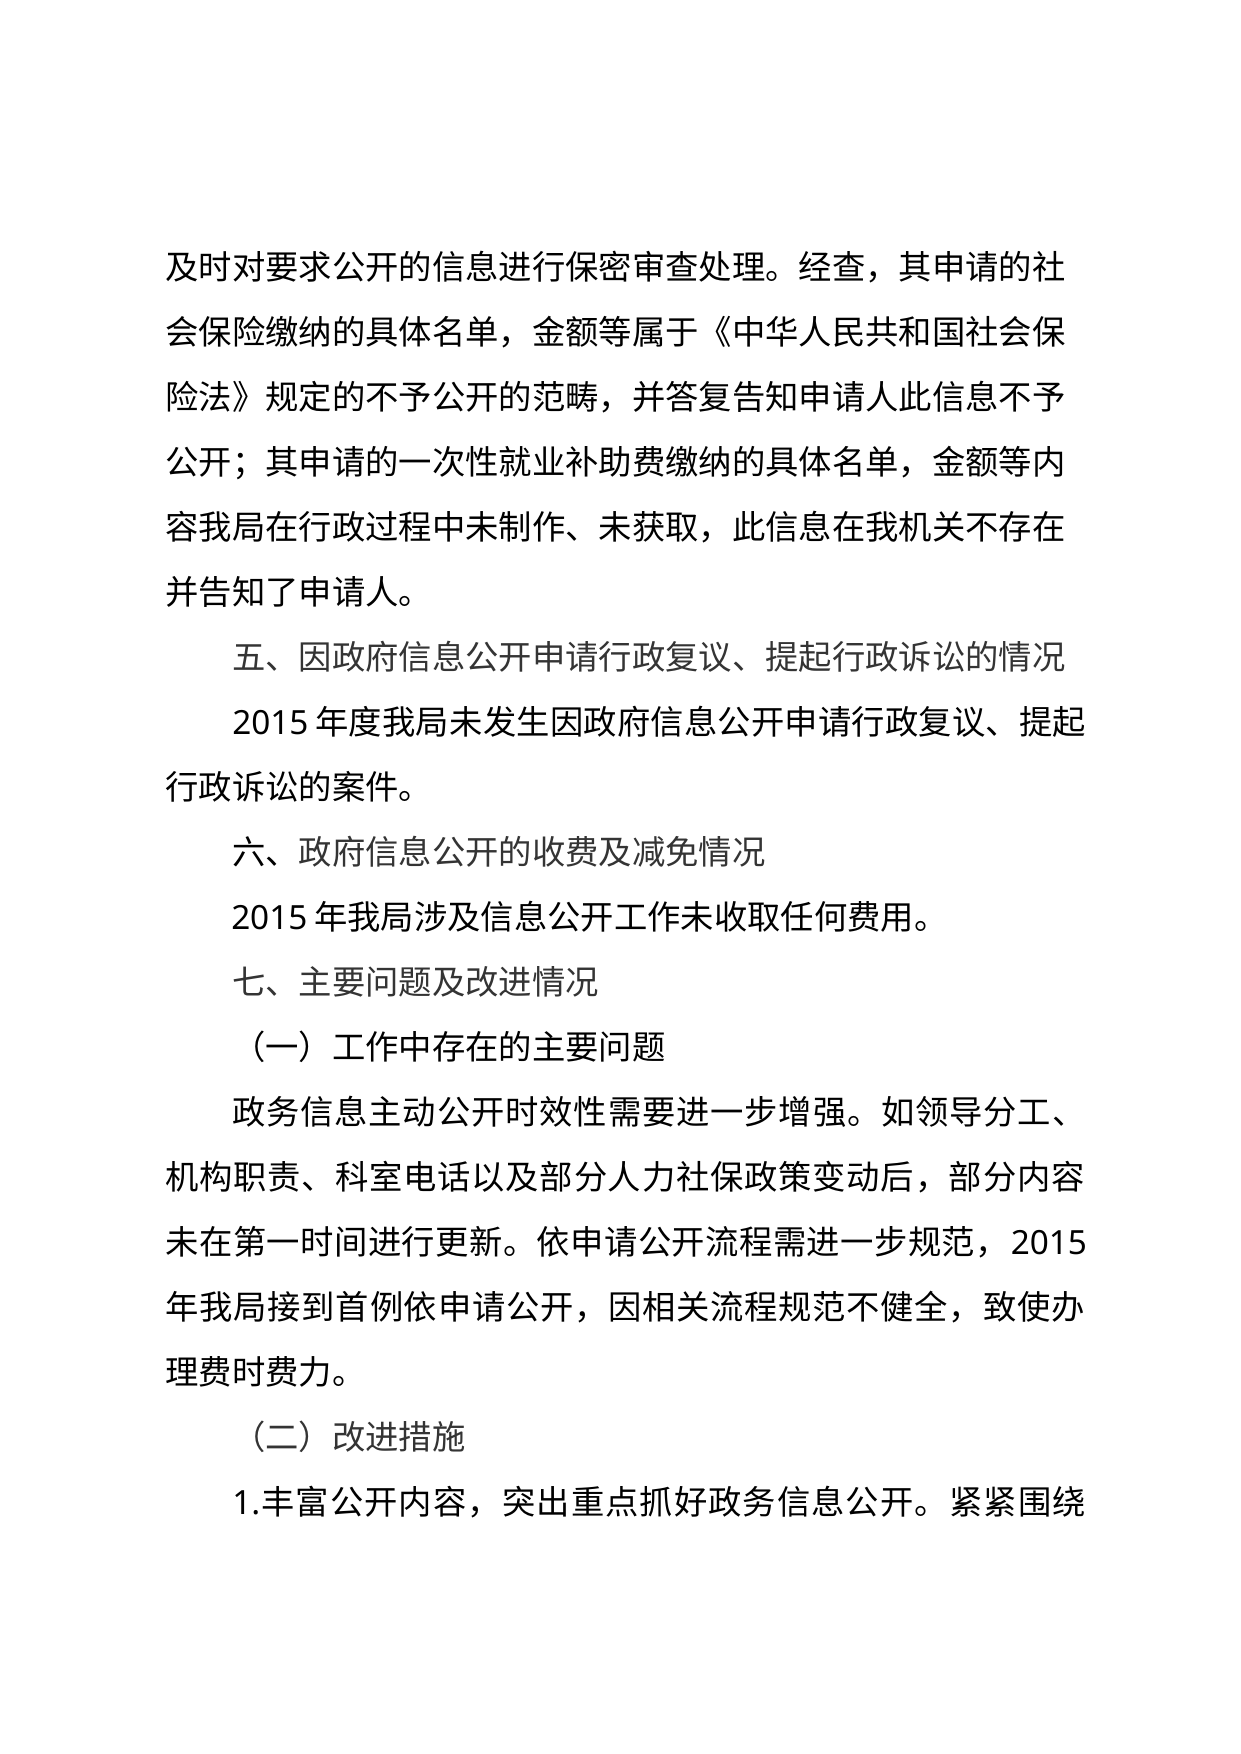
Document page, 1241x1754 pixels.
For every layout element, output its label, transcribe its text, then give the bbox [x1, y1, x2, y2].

text 五、因政府信息公开申请行政复议、提起行政诉讼的情况 [165, 623, 1087, 688]
text 2015年度我局未发生因政府信息公开申请行政复议、提起行政诉讼的案件。 [165, 688, 1087, 818]
text （二）改进措施 [165, 1403, 1087, 1468]
text 2015年我局涉及信息公开工作未收取任何费用。 [165, 883, 1087, 948]
text （一）工作中存在的主要问题 [165, 1013, 1087, 1078]
text 六、政府信息公开的收费及减免情况 [165, 818, 1087, 883]
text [165, 1468, 1087, 1533]
text 政务信息主动公开时效性需要进一步增强。如领导分工、机构职责、科室电话以及部分人力社保政策变动后，部分内容未在第一时间进行更新。依申请公开流程需进一步规范，2015年我局接到首例依申请公开，因相关流程规范不健全，致使办理费时费力。 [165, 1078, 1087, 1403]
text 七、主要问题及改进情况 [165, 948, 1087, 1013]
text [165, 233, 1087, 623]
